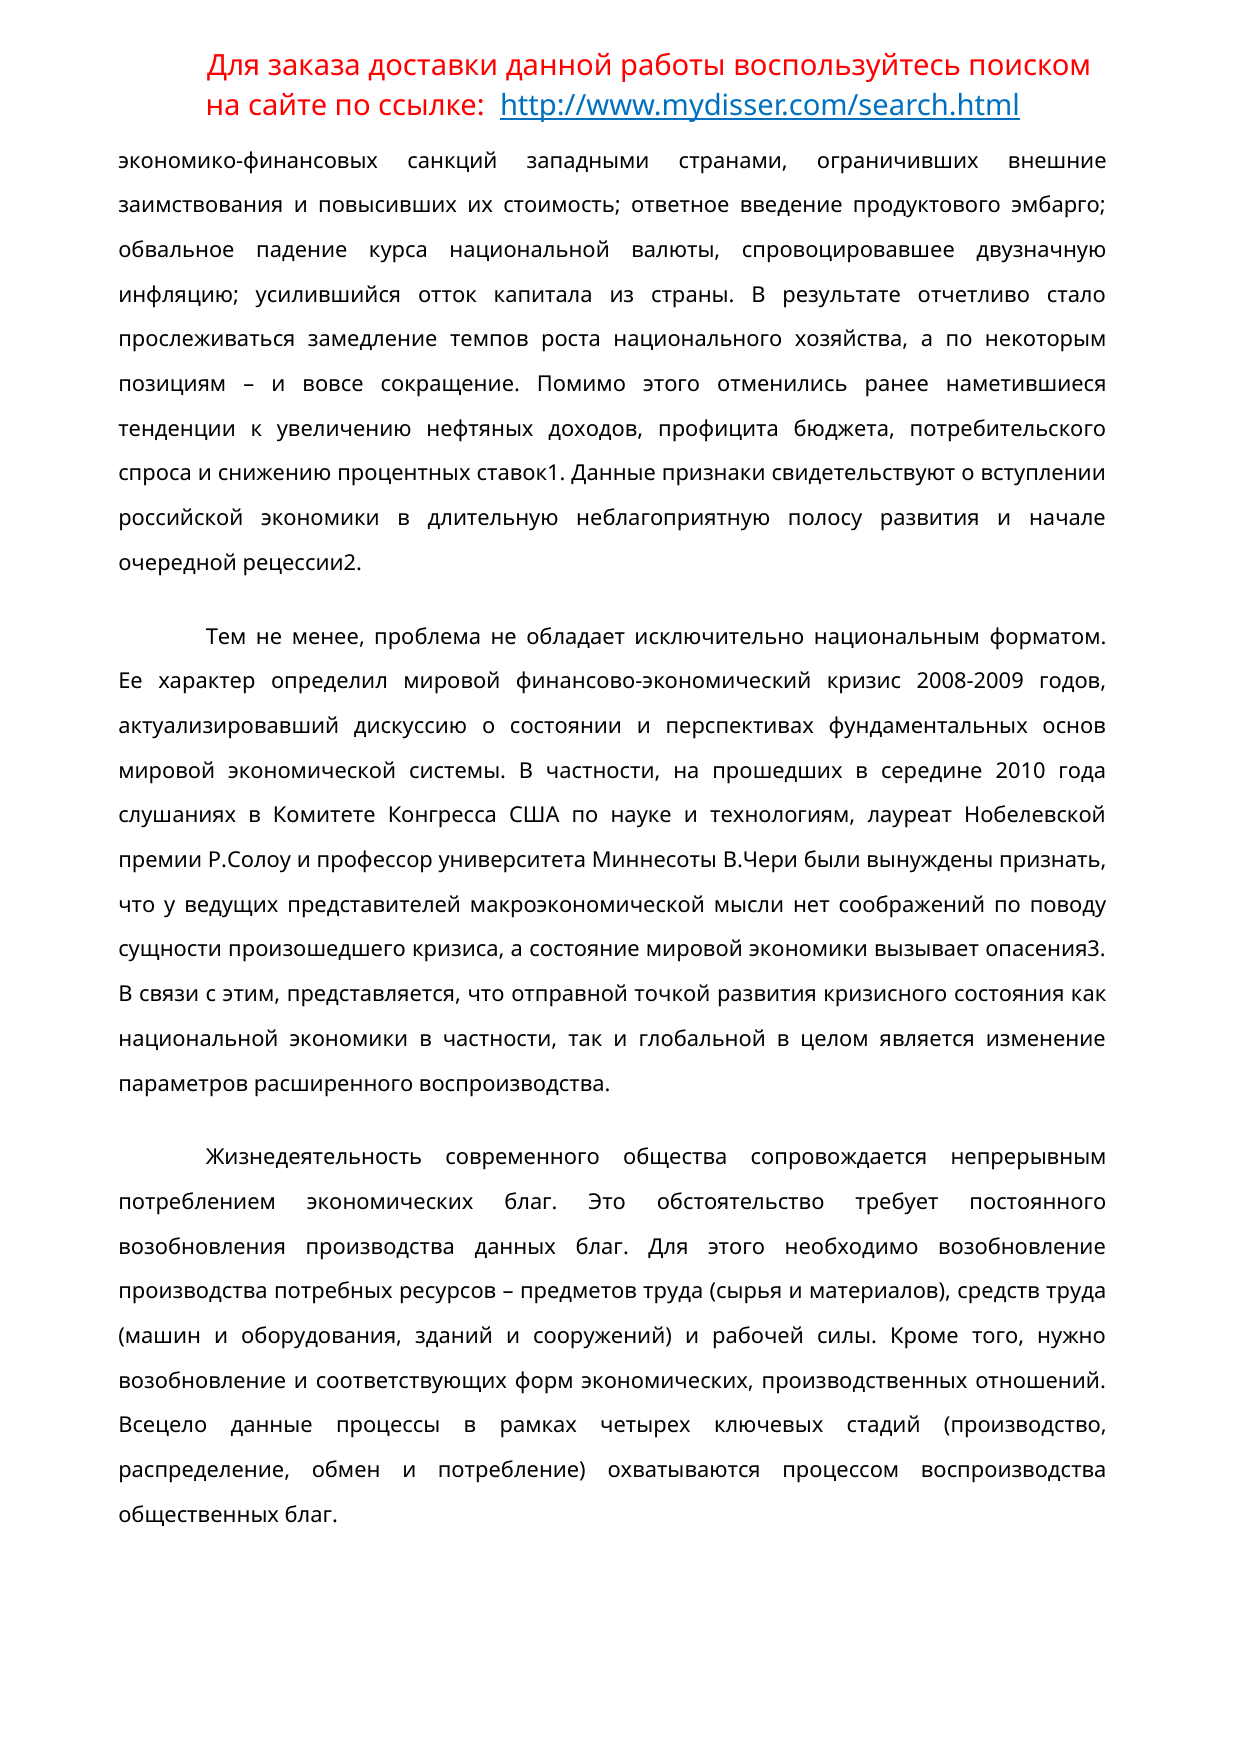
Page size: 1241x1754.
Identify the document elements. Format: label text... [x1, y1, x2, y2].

text Жизнедеятельность современного общества сопровождается непрерывным потреблением экономических благ. Это обстоятельство требует постоянного возобновления производства данных благ. Для этого необходимо возобновление производства потребных ресурсов – предметов труда (сырья и материалов), средств труда (машин и оборудования, зданий и сооружений) и рабочей силы. Кроме того, нужно возобновление и соответствующих форм экономических, производственных отношений. Всецело данные процессы в рамках четырех ключевых стадий (производство, распределение, обмен и потребление) охватываются процессом воспроизводства общественных благ. [118, 1141, 1107, 1529]
text Тем не менее, проблема не обладает исключительно национальным форматом. Ее характер определил мировой финансово-экономический кризис 2008-2009 годов, актуализировавший дискуссию о состоянии и перспективах фундаментальных основ мировой экономической системы. В частности, на прошедших в середине 2010 года слушаниях в Комитете Конгресса США по науке и технологиям, лауреат Нобелевской премии Р.Солоу и профессор университета Миннесоты В.Чери были вынуждены признать, что у ведущих представителей макроэкономической мысли нет соображений по поводу сущности произошедшего кризиса, а состояние мировой экономики вызывает опасения3. В связи с этим, представляется, что отправной точкой развития кризисного состояния как национальной экономики в частности, так и глобальной в целом является изменение параметров расширенного воспроизводства. [118, 621, 1107, 1097]
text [118, 144, 1107, 577]
